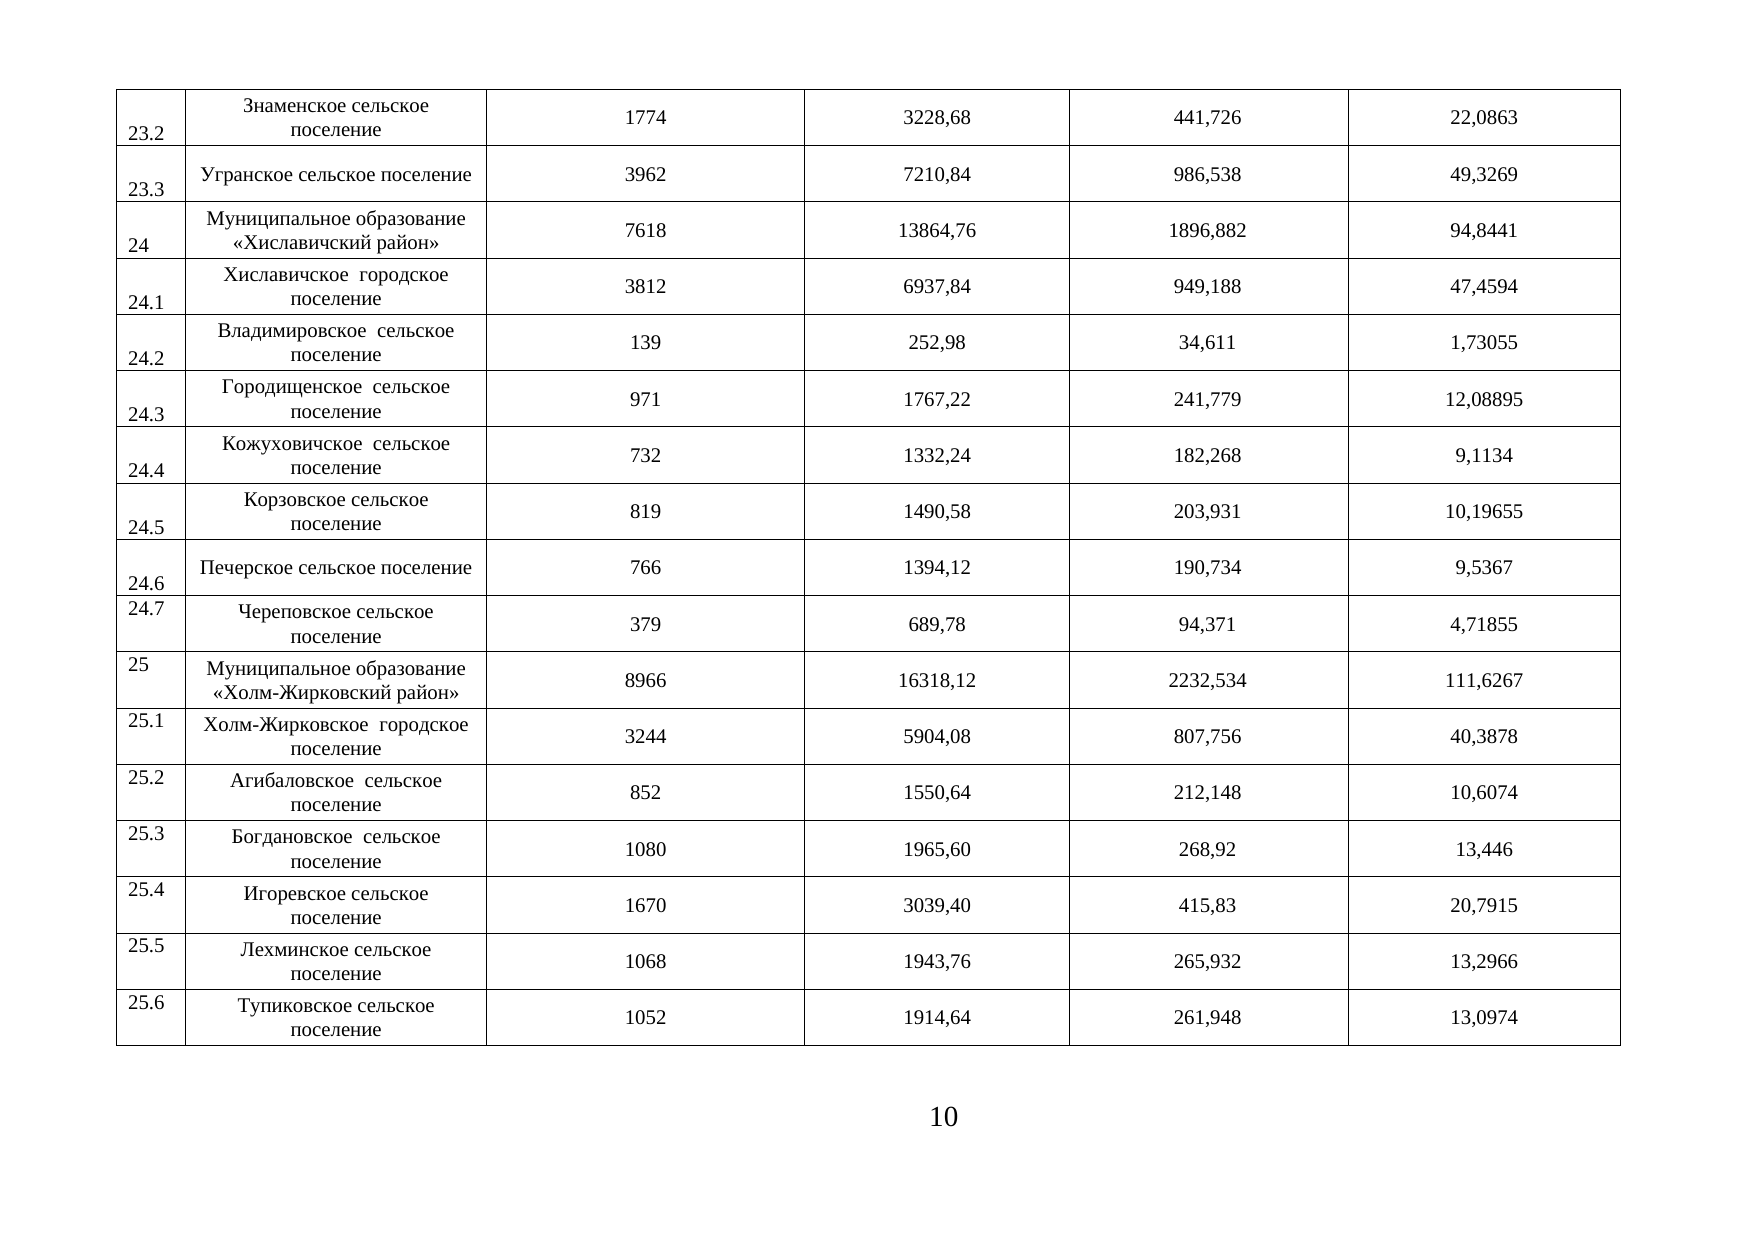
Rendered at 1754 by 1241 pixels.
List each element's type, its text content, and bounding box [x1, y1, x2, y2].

table_cell 13,2966 [1349, 934, 1620, 989]
table_cell 268,92 [1070, 821, 1348, 876]
table_cell 13864,76 [805, 202, 1069, 257]
table_cell Игоревское сельское поселение [186, 877, 486, 932]
table_cell 949,188 [1070, 259, 1348, 314]
table_cell 1080 [487, 821, 804, 876]
table_cell 807,756 [1070, 709, 1348, 764]
table_cell 7210,84 [805, 146, 1069, 201]
table_cell 379 [487, 596, 804, 651]
table_cell 732 [487, 427, 804, 482]
table_cell 182,268 [1070, 427, 1348, 482]
table_cell Хиславичское городское поселение [186, 259, 486, 314]
table_cell Череповское сельское поселение [186, 596, 486, 651]
table_cell 25.2 [117, 765, 185, 820]
table_cell Знаменское сельское поселение [186, 90, 486, 145]
table_cell 24.5 [117, 484, 185, 539]
table_cell 1490,58 [805, 484, 1069, 539]
table_cell 49,3269 [1349, 146, 1620, 201]
table_cell 25.3 [117, 821, 185, 876]
table_cell 25.6 [117, 990, 185, 1045]
table_cell Угранское сельское поселение [186, 146, 486, 201]
table_cell 6937,84 [805, 259, 1069, 314]
table_cell 415,83 [1070, 877, 1348, 932]
table_cell Лехминское сельское поселение [186, 934, 486, 989]
table_cell 94,371 [1070, 596, 1348, 651]
table_cell 852 [487, 765, 804, 820]
table_cell 9,1134 [1349, 427, 1620, 482]
table_cell 8966 [487, 652, 804, 707]
table_cell 24.1 [117, 259, 185, 314]
table_cell 24.6 [117, 540, 185, 595]
table_cell 24.7 [117, 596, 185, 651]
table_cell 10,19655 [1349, 484, 1620, 539]
table_cell 22,0863 [1349, 90, 1620, 145]
table_cell 5904,08 [805, 709, 1069, 764]
table_cell Владимировское сельское поселение [186, 315, 486, 370]
table_cell 13,446 [1349, 821, 1620, 876]
table_cell Муниципальное образование «Холм-Жирковский район» [186, 652, 486, 707]
table_cell 689,78 [805, 596, 1069, 651]
table_cell 1914,64 [805, 990, 1069, 1045]
table_cell 139 [487, 315, 804, 370]
table_cell 34,611 [1070, 315, 1348, 370]
table_cell 1550,64 [805, 765, 1069, 820]
table_cell 241,779 [1070, 371, 1348, 426]
table_cell 10,6074 [1349, 765, 1620, 820]
table_cell 7618 [487, 202, 804, 257]
table_cell 203,931 [1070, 484, 1348, 539]
table_cell 766 [487, 540, 804, 595]
table_cell 3244 [487, 709, 804, 764]
table_cell 25.5 [117, 934, 185, 989]
table_cell 12,08895 [1349, 371, 1620, 426]
table_cell 20,7915 [1349, 877, 1620, 932]
table_cell Печерское сельское поселение [186, 540, 486, 595]
table_cell Муниципальное образование «Хиславичский район» [186, 202, 486, 257]
table_cell 261,948 [1070, 990, 1348, 1045]
table_cell 111,6267 [1349, 652, 1620, 707]
table_cell 24.3 [117, 371, 185, 426]
table_cell 441,726 [1070, 90, 1348, 145]
table_cell 1965,60 [805, 821, 1069, 876]
table_cell 4,71855 [1349, 596, 1620, 651]
table_cell 1068 [487, 934, 804, 989]
table_cell 25.1 [117, 709, 185, 764]
table_cell 819 [487, 484, 804, 539]
table_cell Агибаловское сельское поселение [186, 765, 486, 820]
table_cell 212,148 [1070, 765, 1348, 820]
table_cell 986,538 [1070, 146, 1348, 201]
table_cell Богдановское сельское поселение [186, 821, 486, 876]
table_cell 16318,12 [805, 652, 1069, 707]
table_cell 25.4 [117, 877, 185, 932]
table_cell 971 [487, 371, 804, 426]
table_cell 1767,22 [805, 371, 1069, 426]
table_cell Корзовское сельское поселение [186, 484, 486, 539]
table_cell 24 [117, 202, 185, 257]
table_cell 3962 [487, 146, 804, 201]
table_cell 23.3 [117, 146, 185, 201]
table_cell 1943,76 [805, 934, 1069, 989]
table_cell 1394,12 [805, 540, 1069, 595]
table_cell 40,3878 [1349, 709, 1620, 764]
table_cell Тупиковское сельское поселение [186, 990, 486, 1045]
table_cell 24.2 [117, 315, 185, 370]
table_cell 24.4 [117, 427, 185, 482]
table_cell 3228,68 [805, 90, 1069, 145]
table_cell 1774 [487, 90, 804, 145]
table_cell Городищенское сельское поселение [186, 371, 486, 426]
table_cell 1052 [487, 990, 804, 1045]
table_cell Кожуховичское сельское поселение [186, 427, 486, 482]
table_cell 1332,24 [805, 427, 1069, 482]
table_cell 23.2 [117, 90, 185, 145]
table_cell 252,98 [805, 315, 1069, 370]
table_cell 13,0974 [1349, 990, 1620, 1045]
table_cell 3812 [487, 259, 804, 314]
table_cell 1670 [487, 877, 804, 932]
table_cell 265,932 [1070, 934, 1348, 989]
table_cell 94,8441 [1349, 202, 1620, 257]
table_cell 47,4594 [1349, 259, 1620, 314]
table_cell 190,734 [1070, 540, 1348, 595]
table_cell 1,73055 [1349, 315, 1620, 370]
table_cell 2232,534 [1070, 652, 1348, 707]
table_cell 1896,882 [1070, 202, 1348, 257]
table_cell 3039,40 [805, 877, 1069, 932]
table_cell Холм-Жирковское городское поселение [186, 709, 486, 764]
table_cell 25 [117, 652, 185, 707]
table_cell 9,5367 [1349, 540, 1620, 595]
